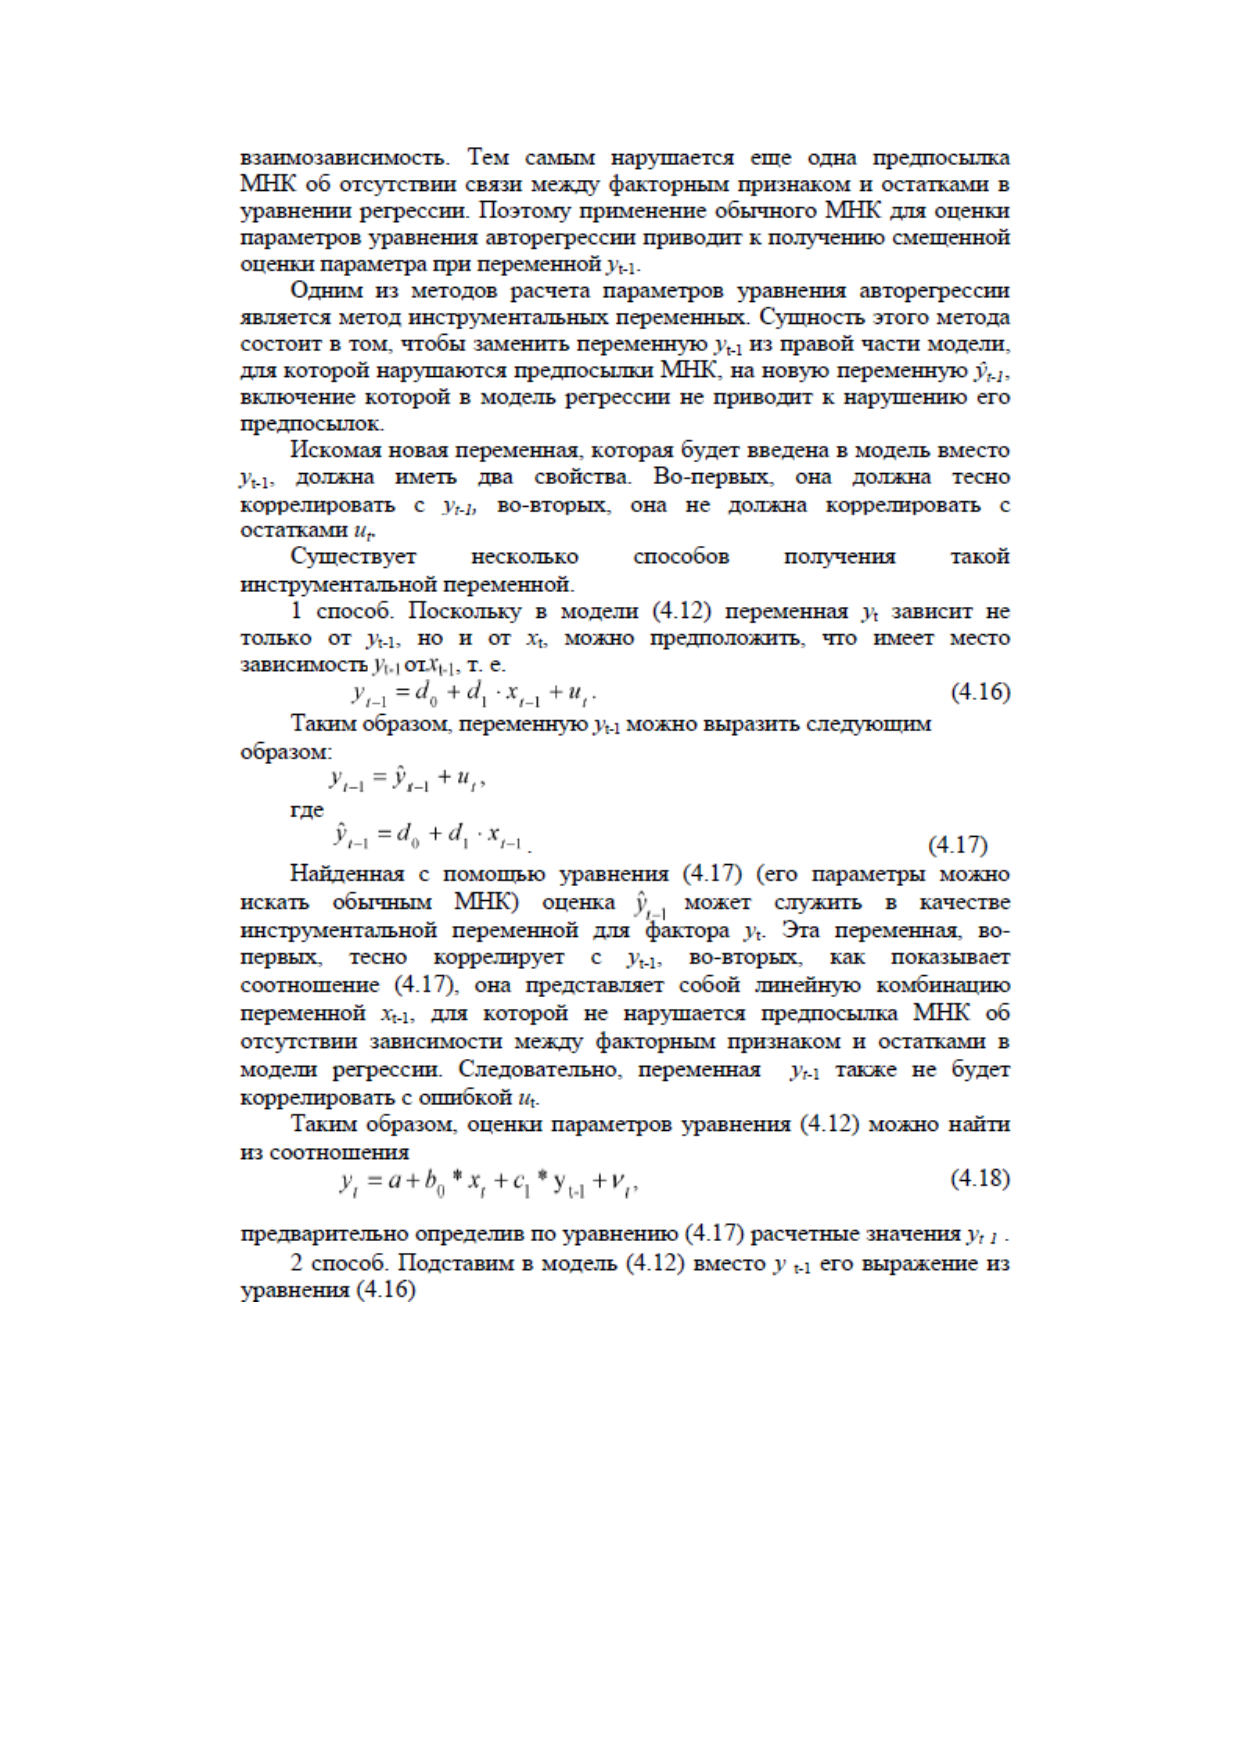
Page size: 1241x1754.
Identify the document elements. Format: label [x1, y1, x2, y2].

picture [177, 118, 1075, 1302]
